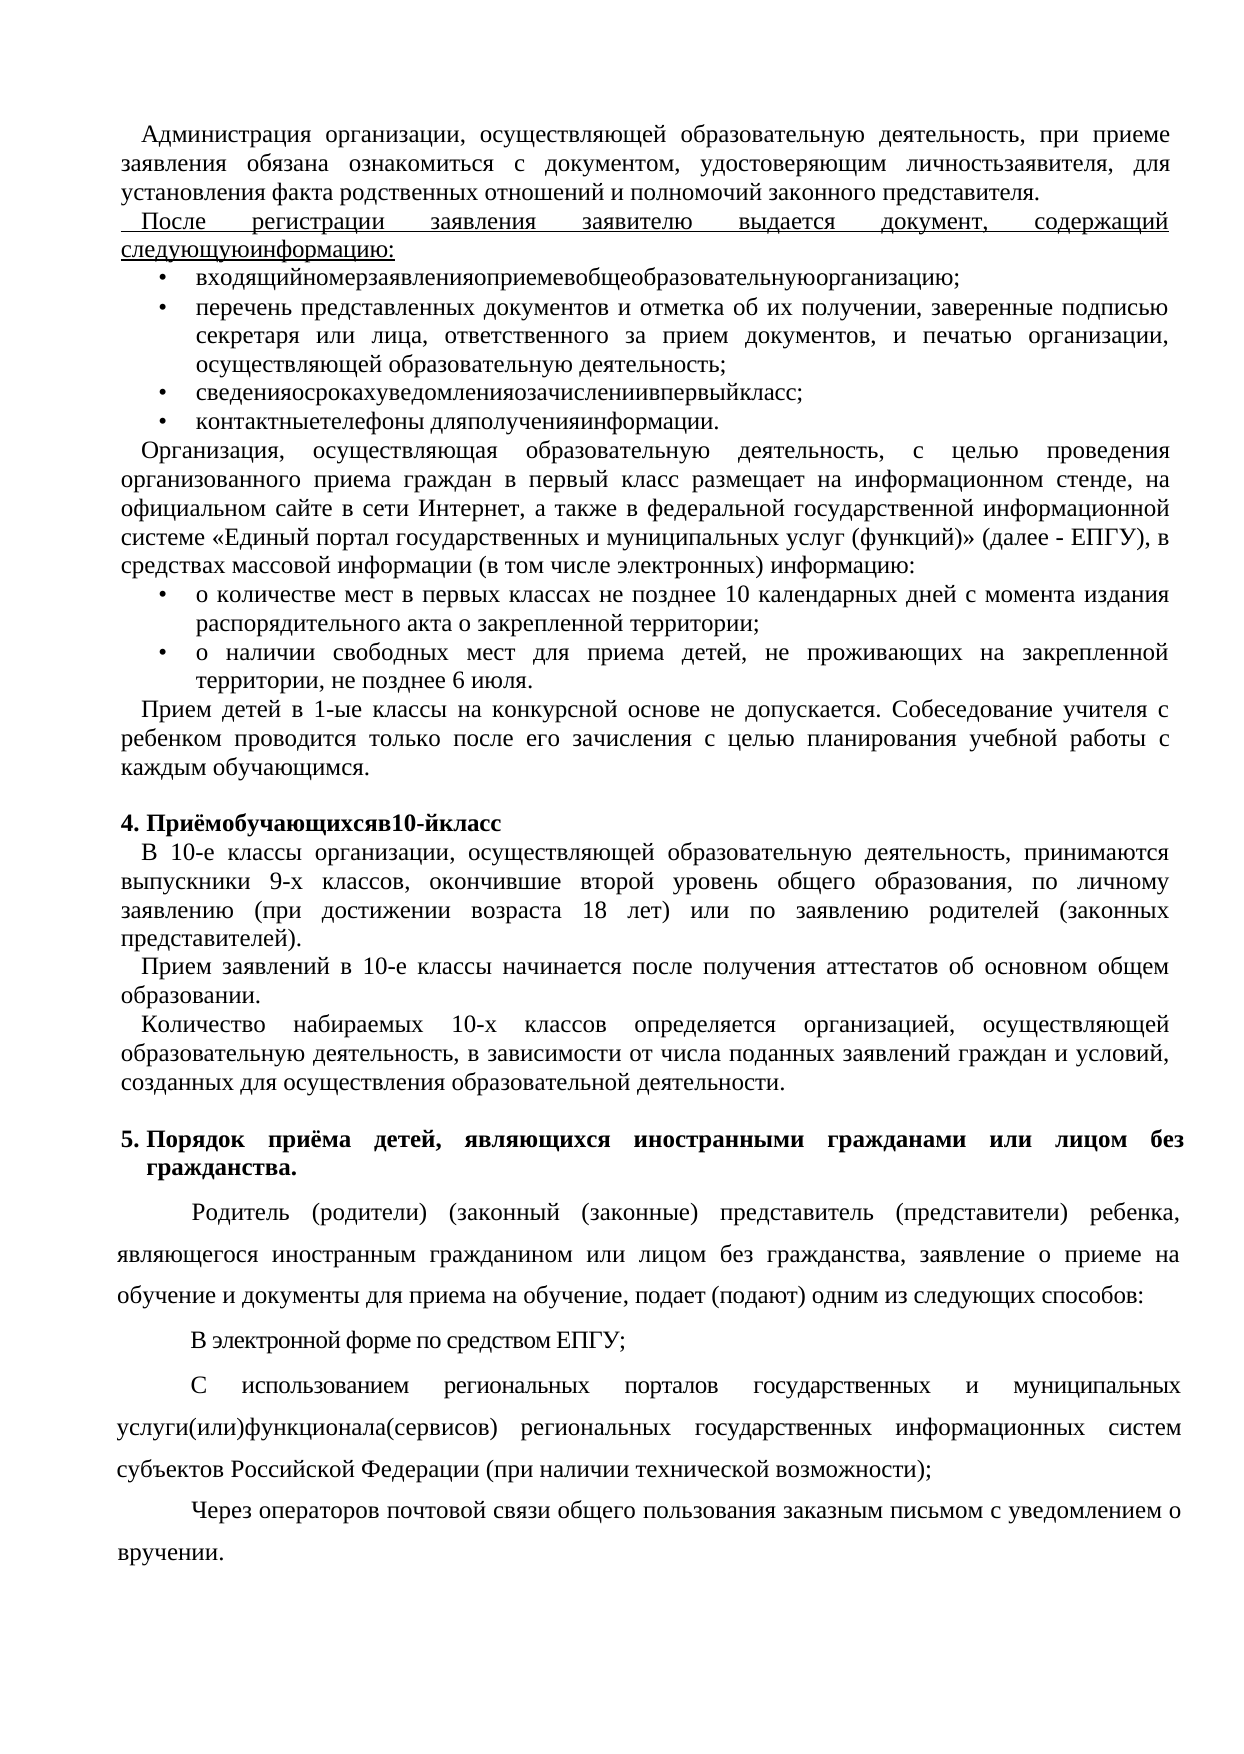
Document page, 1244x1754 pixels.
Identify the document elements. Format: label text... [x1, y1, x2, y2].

list После регистрации заявления заявителю выдается документ, содержащий следующуюинформацию: [121, 206, 1169, 231]
list сведенияосрокахуведомленияозачислениивпервыйкласс; [158, 378, 1185, 406]
list перечень представленных документов и отметка об их получении, заверенные подписью секретаря или лица, ответственного за прием документов, и печатью организации, осуществляющей образовательную деятельность; [158, 292, 1170, 378]
list В 10-е классы организации, осуществляющей образовательную деятельность, принимаются выпускники 9-х классов, окончившие второй уровень общего образования, по личному заявлению (при достижении возраста 18 лет) или по заявлению родителей (законных представителей). [121, 837, 1170, 952]
subtitle Приёмобучающихсяв10-йкласс [121, 808, 1185, 837]
list Прием детей в 1-ые классы на конкурсной основе не допускается. Собеседование учителя с ребенком проводится только после его зачисления с целью планирования учебной работы с каждым обучающимся. [121, 694, 1171, 780]
subtitle Порядок приёма детей, являющихся иностранными гражданами или лицом без гражданства. [121, 1124, 1185, 1181]
list Количество набираемых 10-х классов определяется организацией, осуществляющей образовательную деятельность, в зависимости от числа поданных заявлений граждан и условий, созданных для осуществления образовательной деятельности. [121, 1009, 1170, 1095]
list о количестве мест в первых классах не позднее 10 календарных дней с момента издания распорядительного акта о закрепленной территории; [158, 579, 1171, 637]
list После регистрации заявления заявителю выдается документ, содержащий следующуюинформацию: [121, 232, 1169, 263]
list о наличии свободных мест для приема детей, не проживающих на закрепленной территории, не позднее 6 июля. [158, 637, 1170, 694]
list Организация, осуществляющая образовательную деятельность, с целью проведения организованного приема граждан в первый класс размещает на информационном стенде, на официальном сайте в сети Интернет, а также в федеральной государственной информационной системе «Единый портал государственных и муниципальных услуг (функций)» (далее - ЕПГУ), в средствах массовой информации (в том числе электронных) информацию: [121, 435, 1171, 579]
list Прием заявлений в 10-е классы начинается после получения аттестатов об основном общем образовании. [121, 952, 1171, 1009]
text В электронной форме по средством ЕПГУ; [190, 1322, 1185, 1355]
list контактныетелефоны дляполученияинформации. [158, 407, 1185, 435]
list входящийномерзаявленияоприемевобщеобразовательнуюорганизацию; [158, 263, 1185, 291]
list Администрация организации, осуществляющей образовательную деятельность, при приеме заявления обязана ознакомиться с документом, удостоверяющим личностьзаявителя, для установления факта родственных отношений и полномочий законного представителя. [121, 119, 1171, 206]
text Родитель (родители) (законный (законные) представитель (представители) ребенка, являющегося иностранным гражданином или лицом без гражданства, заявление о приеме на обучение и документы для приема на обучение, подает (подают) одним из следующих способов: [117, 1197, 1181, 1309]
text С использованием региональных порталов государственных и муниципальных услуги(или)функционала(сервисов) региональных государственных информационных систем субъектов Российской Федерации (при наличии технической возможности); [116, 1370, 1182, 1482]
text Через операторов почтовой связи общего пользования заказным письмом с уведомлением о вручении. [117, 1495, 1182, 1566]
